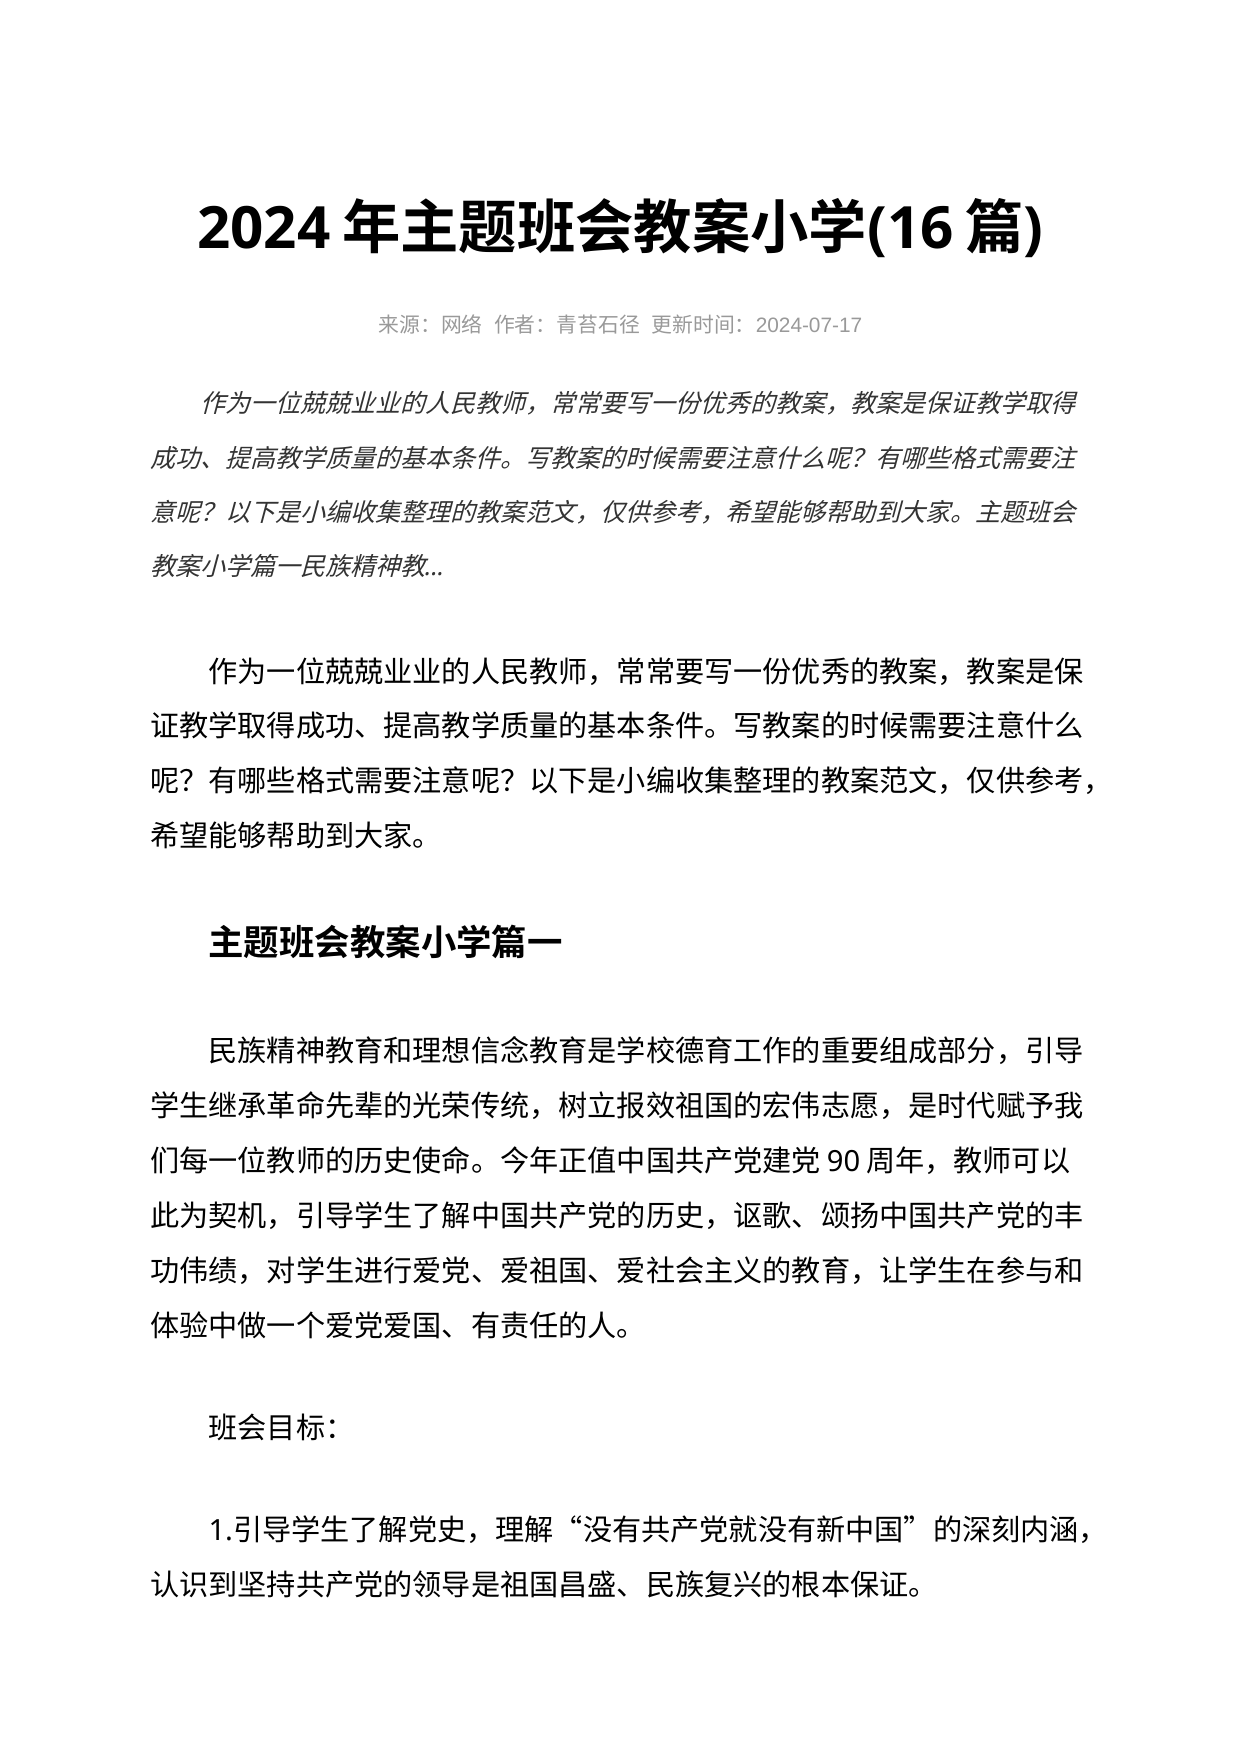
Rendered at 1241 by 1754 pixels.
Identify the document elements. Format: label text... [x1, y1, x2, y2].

text 主题班会教案小学篇一 [150, 914, 1090, 966]
text 1.引导学生了解党史，理解“没有共产党就没有新中国”的深刻内涵，认识到坚持共产党的领导是祖国昌盛、民族复兴的根本保证。 [150, 1506, 1090, 1603]
subtitle 2024年主题班会教案小学(16篇) [150, 181, 1090, 266]
text 作为一位兢兢业业的人民教师，常常要写一份优秀的教案，教案是保证教学取得成功、提高教学质量的基本条件。写教案的时候需要注意什么呢？有哪些格式需要注意呢？以下是小编收集整理的教案范文，仅供参考，希望能够帮助到大家。 [150, 648, 1090, 855]
text 民族精神教育和理想信念教育是学校德育工作的重要组成部分，引导学生继承革命先辈的光荣传统，树立报效祖国的宏伟志愿，是时代赋予我们每一位教师的历史使命。今年正值中国共产党建党90周年，教师可以此为契机，引导学生了解中国共产党的历史，讴歌、颂扬中国共产党的丰功伟绩，对学生进行爱党、爱祖国、爱社会主义的教育，让学生在参与和体验中做一个爱党爱国、有责任的人。 [150, 1028, 1090, 1345]
text 来源：网络 作者：青苔石径 更新时间：2024-07-17 [150, 313, 1090, 337]
text 班会目标： [150, 1404, 1090, 1447]
text 作为一位兢兢业业的人民教师，常常要写一份优秀的教案，教案是保证教学取得成功、提高教学质量的基本条件。写教案的时候需要注意什么呢？有哪些格式需要注意呢？以下是小编收集整理的教案范文，仅供参考，希望能够帮助到大家。主题班会教案小学篇一民族精神教... [150, 384, 1090, 583]
